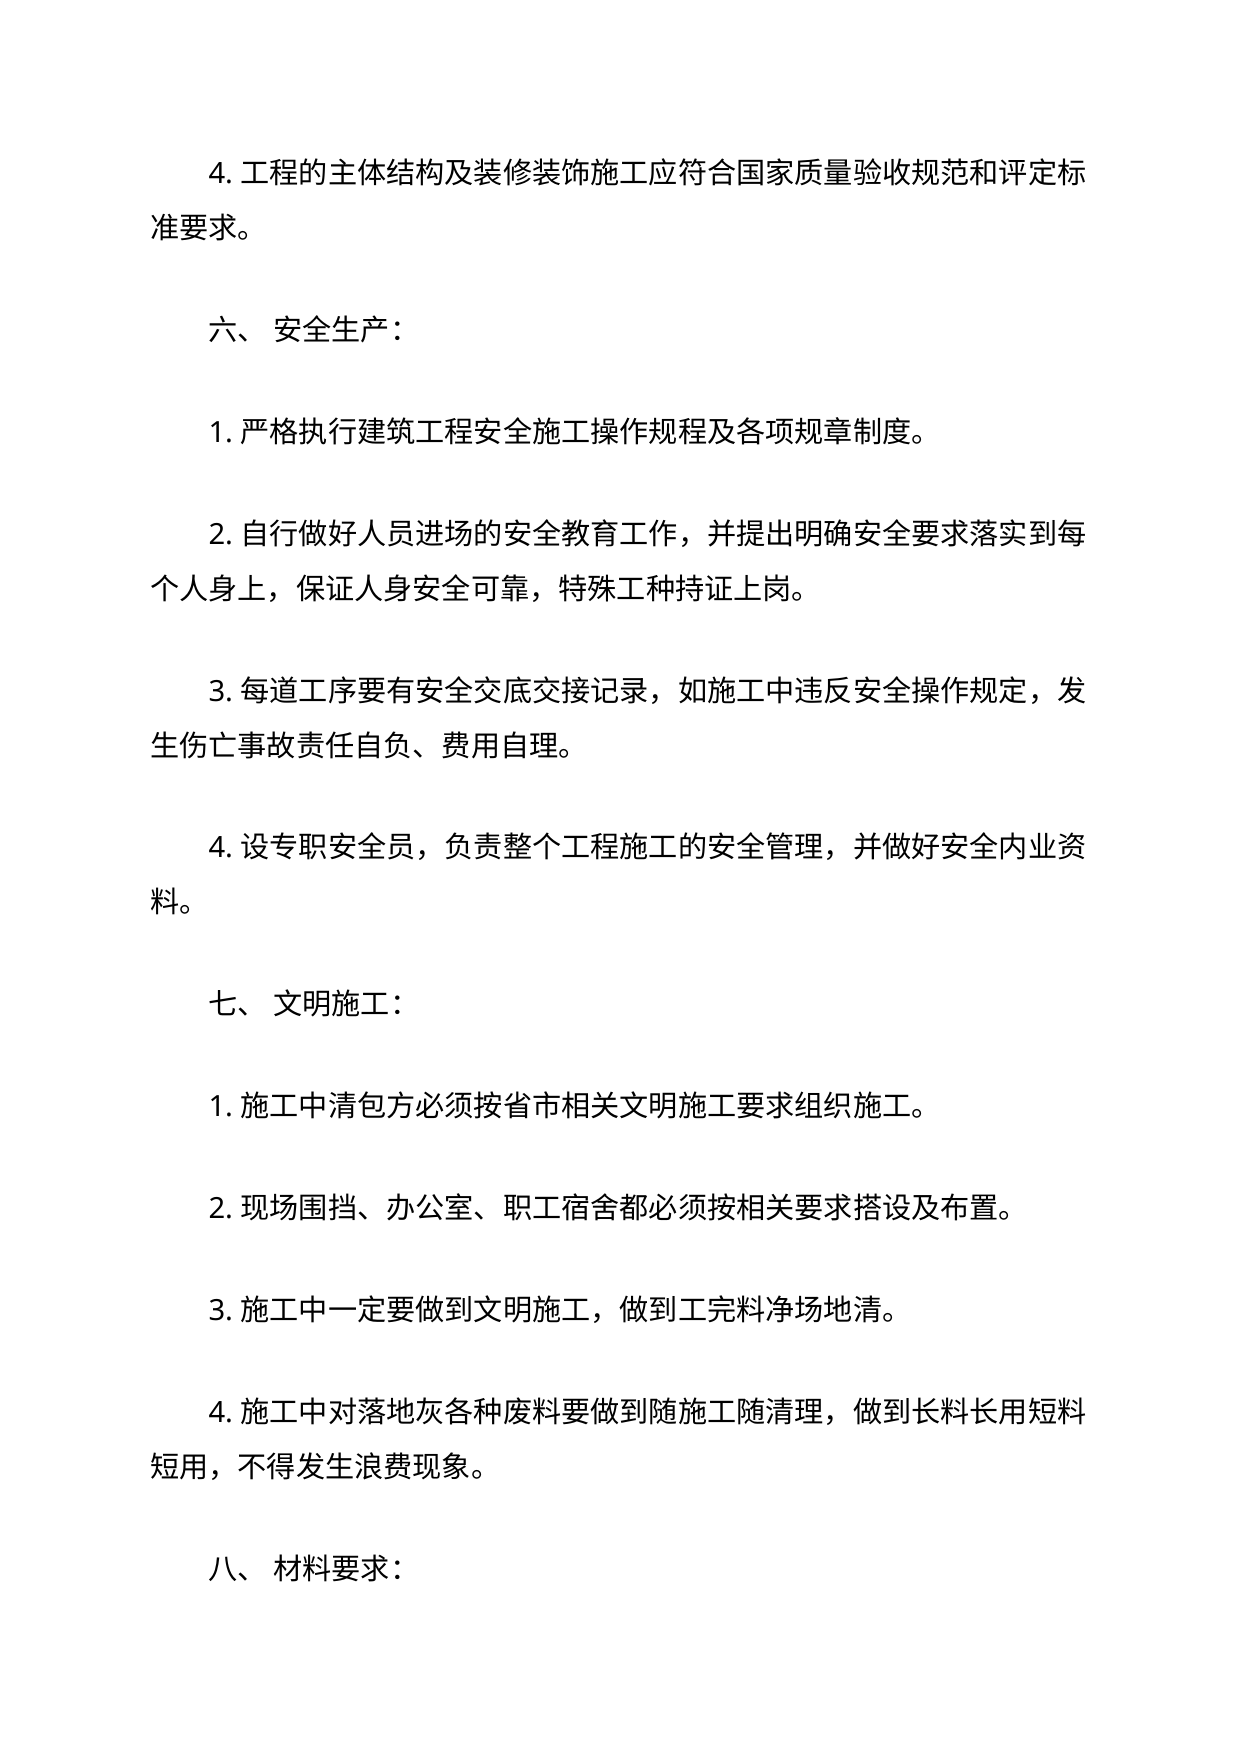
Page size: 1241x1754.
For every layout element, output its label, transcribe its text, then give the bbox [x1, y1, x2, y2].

text 2. 现场围挡、办公室、职工宿舍都必须按相关要求搭设及布置。 [150, 1184, 1090, 1227]
text 4. 设专职安全员，负责整个工程施工的安全管理，并做好安全内业资料。 [150, 824, 1090, 921]
text 七、 文明施工： [150, 981, 1090, 1023]
text 3. 施工中一定要做到文明施工，做到工完料净场地清。 [150, 1287, 1090, 1329]
text 1. 严格执行建筑工程安全施工操作规程及各项规章制度。 [150, 408, 1090, 451]
text 八、 材料要求： [150, 1545, 1090, 1588]
text 4. 施工中对落地灰各种废料要做到随施工随清理，做到长料长用短料短用，不得发生浪费现象。 [150, 1388, 1090, 1486]
text 2. 自行做好人员进场的安全教育工作，并提出明确安全要求落实到每个人身上，保证人身安全可靠，特殊工种持证上岗。 [150, 511, 1090, 608]
text 1. 施工中清包方必须按省市相关文明施工要求组织施工。 [150, 1083, 1090, 1125]
text 4. 工程的主体结构及装修装饰施工应符合国家质量验收规范和评定标准要求。 [150, 150, 1090, 247]
text 3. 每道工序要有安全交底交接记录，如施工中违反安全操作规定，发生伤亡事故责任自负、费用自理。 [150, 667, 1090, 764]
text 六、 安全生产： [150, 307, 1090, 349]
